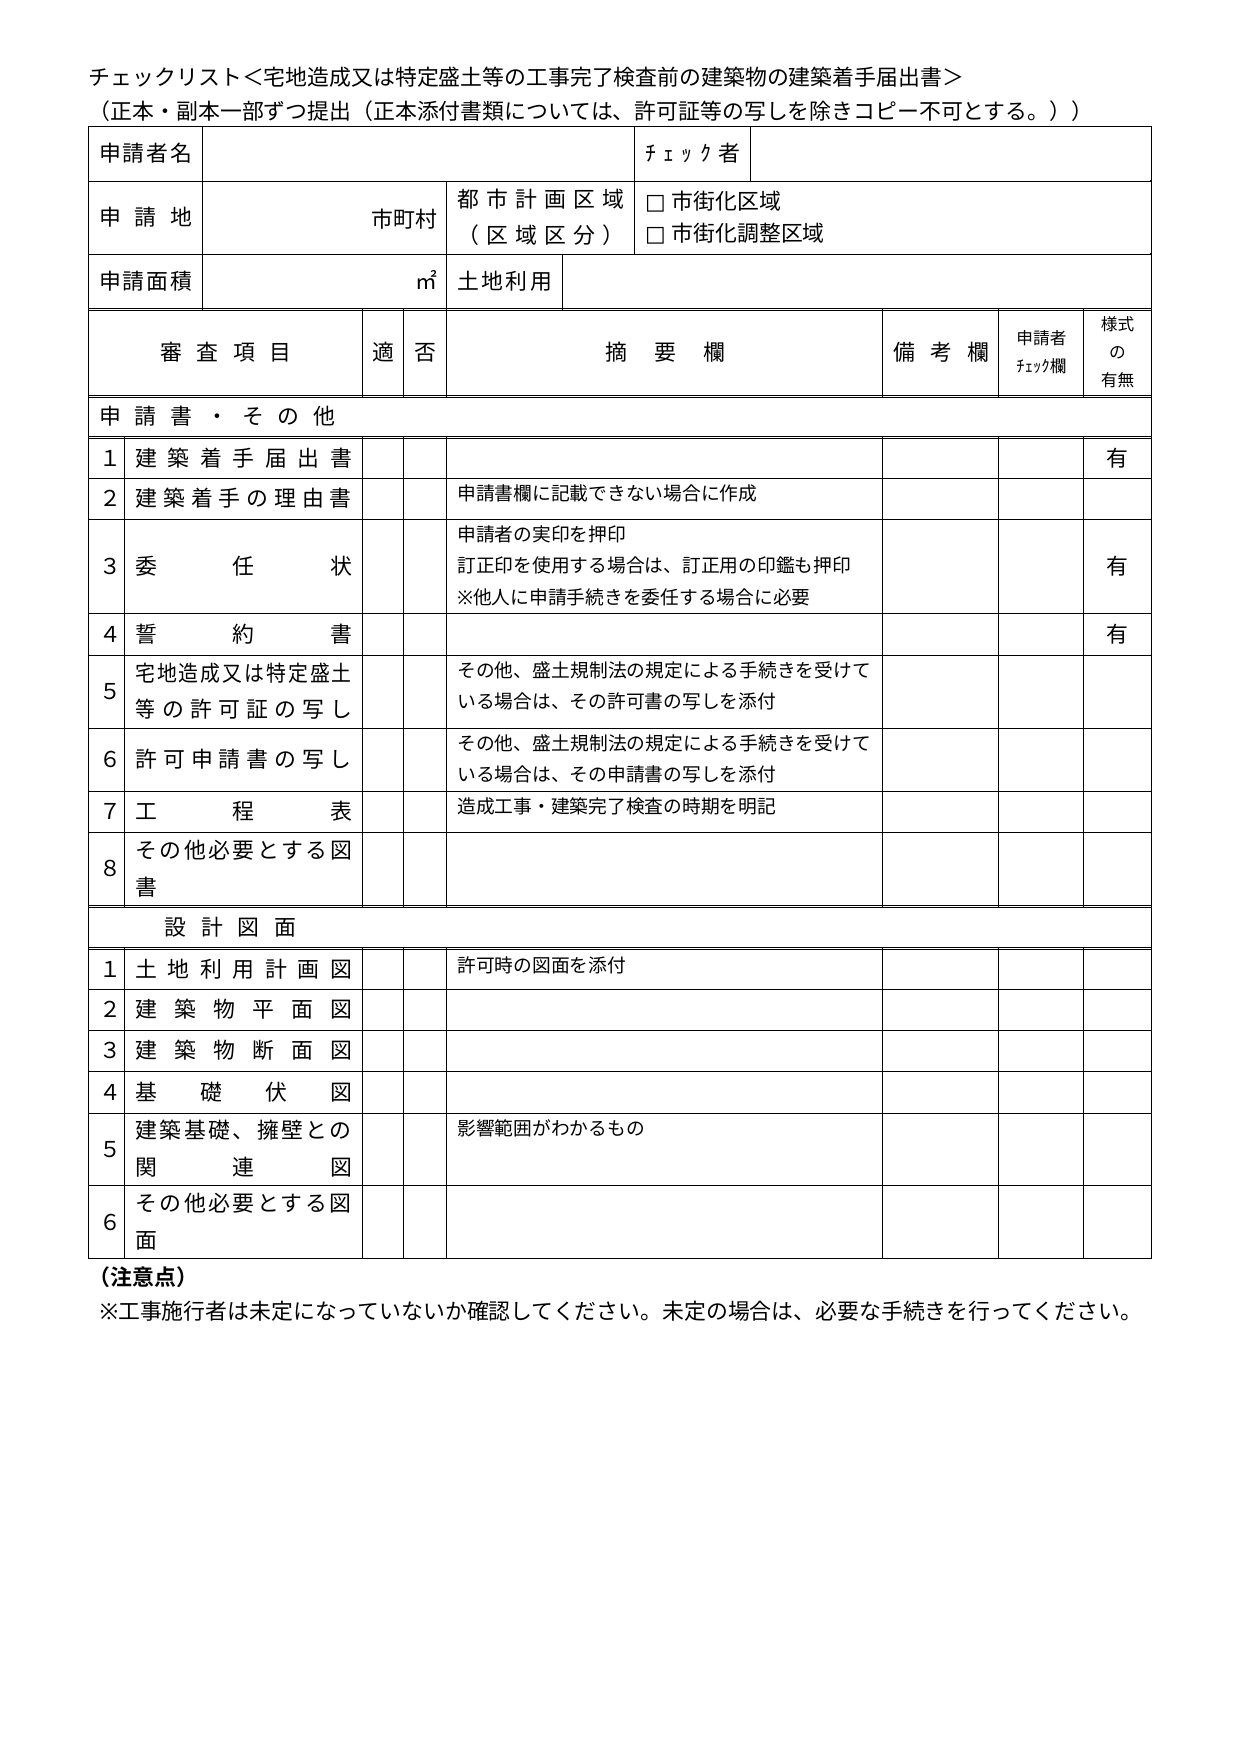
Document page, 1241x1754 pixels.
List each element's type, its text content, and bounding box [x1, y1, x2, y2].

table_cell [883, 1186, 998, 1258]
table_cell [883, 792, 998, 832]
table_cell 申請書・その他 [89, 398, 1151, 436]
table_cell 申請者 ﾁｪｯｸ欄 [999, 311, 1083, 395]
table_cell [1084, 1031, 1151, 1071]
table_cell 適 [363, 311, 403, 395]
table_cell 摘要欄 [447, 311, 882, 395]
table_header [203, 127, 634, 181]
table_cell [404, 1114, 446, 1185]
table_cell [1084, 990, 1151, 1030]
table_cell [883, 729, 998, 791]
table_cell [447, 990, 882, 1030]
table_cell [1084, 1186, 1151, 1258]
table_cell 申請書欄に記載できない場合に作成 [447, 479, 882, 519]
table_cell 影響範囲がわかるもの [447, 1114, 882, 1185]
table_cell 宅地造成又は特定盛土等の許可証の写し [125, 656, 362, 727]
table_cell その他必要とする図書 [125, 833, 362, 905]
table_cell [404, 520, 446, 613]
table_cell □ 市街化区域 □ 市街化調整区域 [635, 182, 1151, 253]
table_cell [1084, 833, 1151, 905]
table_cell 都市計画区域 （区域区分） [447, 182, 634, 253]
table_cell [999, 479, 1083, 519]
table_cell 様式の 有無 [1084, 311, 1151, 395]
table_cell [999, 833, 1083, 905]
table_cell ５ [89, 1114, 124, 1185]
table_cell [404, 656, 446, 727]
table_cell 審査項目 [89, 311, 362, 395]
table_cell 申請地 [89, 182, 202, 253]
table_cell [999, 990, 1083, 1030]
table_cell [363, 1114, 403, 1185]
table_cell [883, 1031, 998, 1071]
table_cell [999, 1072, 1083, 1112]
table_cell [999, 792, 1083, 832]
table_cell ６ [89, 1186, 124, 1258]
table_cell [404, 950, 446, 988]
table_cell [404, 1072, 446, 1112]
table_cell [363, 950, 403, 988]
table_header 申請者名 [89, 127, 202, 181]
table_cell [1084, 792, 1151, 832]
table_cell [363, 520, 403, 613]
table_cell ７ [89, 792, 124, 832]
table_cell ４ [89, 614, 124, 655]
table_cell [999, 1031, 1083, 1071]
table_cell 建築基礎、擁壁との 関連図 [125, 1114, 362, 1185]
table_cell [999, 614, 1083, 655]
table_cell [447, 1072, 882, 1112]
table_cell [404, 833, 446, 905]
table_cell [404, 990, 446, 1030]
table_cell [883, 1114, 998, 1185]
table_cell ６ [89, 729, 124, 791]
table_cell １ [89, 950, 124, 988]
table_cell [363, 1072, 403, 1112]
table_cell 備考欄 [883, 311, 998, 395]
table_cell [404, 1186, 446, 1258]
table_cell 基礎伏図 [125, 1072, 362, 1112]
table_header ﾁｪｯｸ者 [635, 127, 750, 181]
table_cell [883, 833, 998, 905]
table_cell 申請者の実印を押印 訂正印を使用する場合は、訂正用の印鑑も押印 ※他人に申請手続きを委任する場合に必要 [447, 520, 882, 613]
table_cell [404, 729, 446, 791]
table_cell [883, 439, 998, 477]
table_cell ㎡ [203, 255, 446, 308]
table_cell その他、盛土規制法の規定による手続きを受けている場合は、その申請書の写しを添付 [447, 729, 882, 791]
table_cell [1084, 656, 1151, 727]
table_cell 委任状 [125, 520, 362, 613]
table_cell 設計図面 [89, 908, 1151, 947]
table_cell [404, 439, 446, 477]
table_cell [363, 614, 403, 655]
table_cell ２ [89, 479, 124, 519]
table_cell [883, 656, 998, 727]
table_cell [1084, 1072, 1151, 1112]
table_cell [999, 1186, 1083, 1258]
table_cell [883, 520, 998, 613]
table_cell 否 [404, 311, 446, 395]
table_cell [447, 439, 882, 477]
table_cell 申請面積 [89, 255, 202, 308]
table_cell その他必要とする図面 [125, 1186, 362, 1258]
table_cell [883, 950, 998, 988]
text （正本・副本一部ずつ提出（正本添付書類については、許可証等の写しを除きコピー不可とする。）） [89, 92, 1152, 126]
table_cell [447, 1186, 882, 1258]
table_cell 有 [1084, 520, 1151, 613]
table_cell 誓約書 [125, 614, 362, 655]
table_cell [404, 1031, 446, 1071]
table_cell 造成工事・建築完了検査の時期を明記 [447, 792, 882, 832]
table_cell その他、盛土規制法の規定による手続きを受けている場合は、その許可書の写しを添付 [447, 656, 882, 727]
table_cell [999, 950, 1083, 988]
table_cell 建築着手の理由書 [125, 479, 362, 519]
table_cell [1084, 479, 1151, 519]
table_cell [999, 439, 1083, 477]
table_cell 土地利用計画図 [125, 950, 362, 988]
table_cell [1084, 729, 1151, 791]
table_cell 許可時の図面を添付 [447, 950, 882, 988]
table_cell ４ [89, 1072, 124, 1112]
table_cell 市町村 [203, 182, 446, 253]
table_cell [447, 614, 882, 655]
table_header [751, 127, 1151, 181]
table_cell 建築着手届出書 [125, 439, 362, 477]
table_cell [883, 990, 998, 1030]
table_cell [883, 614, 998, 655]
table_cell [883, 1072, 998, 1112]
table_cell [1084, 950, 1151, 988]
table_cell [363, 1186, 403, 1258]
table_cell [447, 1031, 882, 1071]
table_cell 土地利用 [447, 255, 562, 308]
table_cell [404, 479, 446, 519]
table_cell [404, 792, 446, 832]
table_cell [363, 729, 403, 791]
table_cell 建築物断面図 [125, 1031, 362, 1071]
table_cell [563, 255, 1151, 308]
table_cell 有 [1084, 439, 1151, 477]
table_cell [999, 656, 1083, 727]
table_cell [404, 614, 446, 655]
table_cell [363, 439, 403, 477]
text （注意点） [89, 1259, 1152, 1292]
table_cell [363, 833, 403, 905]
table_cell [363, 656, 403, 727]
table_cell [363, 479, 403, 519]
table_cell [999, 520, 1083, 613]
table_cell 許可申請書の写し [125, 729, 362, 791]
table_cell 有 [1084, 614, 1151, 655]
table_cell ２ [89, 990, 124, 1030]
table_cell ５ [89, 656, 124, 727]
text ※工事施行者は未定になっていないか確認してください。未定の場合は、必要な手続きを行ってください。 [99, 1292, 1152, 1326]
table_cell [363, 990, 403, 1030]
table_cell 工程表 [125, 792, 362, 832]
table_cell ３ [89, 520, 124, 613]
table_cell １ [89, 439, 124, 477]
table_cell [883, 479, 998, 519]
text チェックリスト＜宅地造成又は特定盛土等の工事完了検査前の建築物の建築着手届出書＞ [89, 59, 1152, 92]
table_cell [999, 729, 1083, 791]
table_cell 建築物平面図 [125, 990, 362, 1030]
table_cell [363, 792, 403, 832]
table_cell [1084, 1114, 1151, 1185]
table_cell [999, 1114, 1083, 1185]
table_cell [447, 833, 882, 905]
table_cell [363, 1031, 403, 1071]
table_cell ８ [89, 833, 124, 905]
table_cell ３ [89, 1031, 124, 1071]
